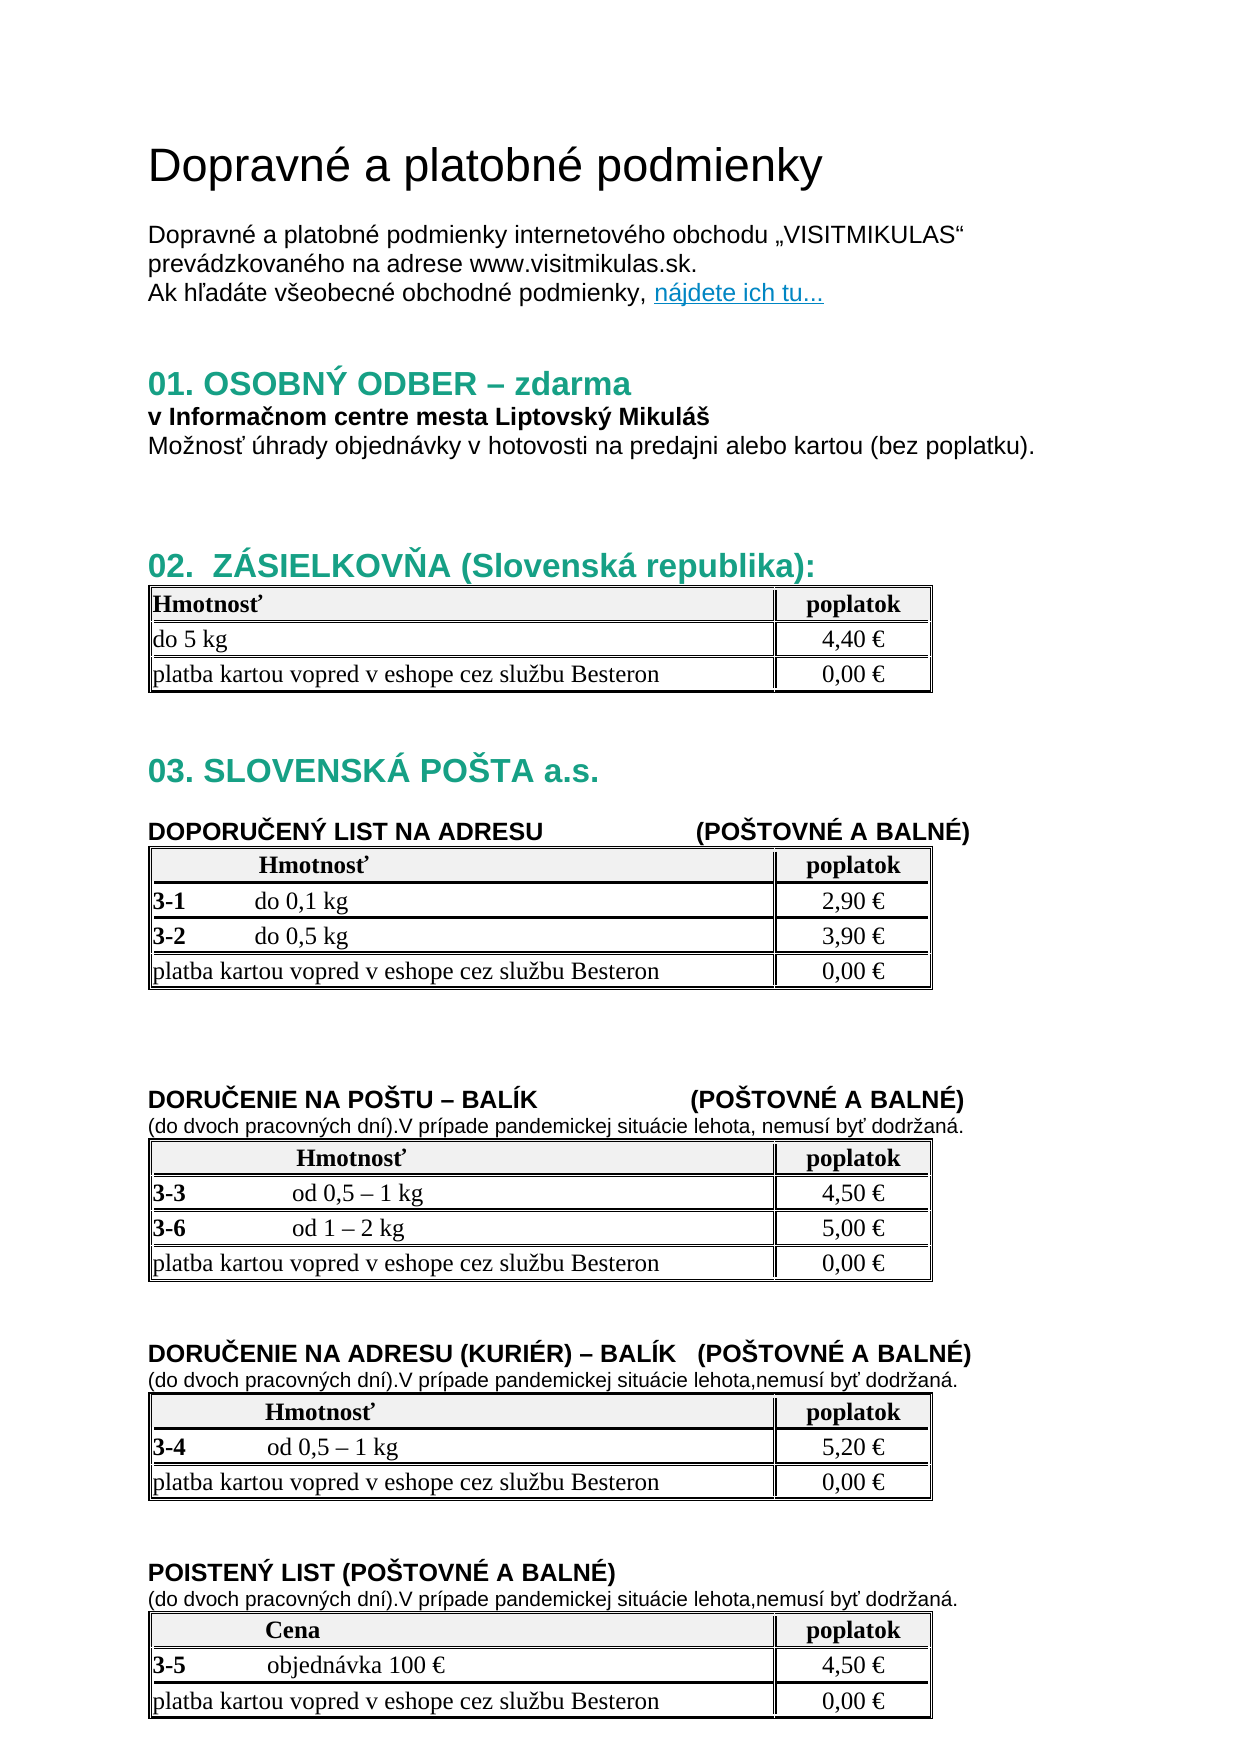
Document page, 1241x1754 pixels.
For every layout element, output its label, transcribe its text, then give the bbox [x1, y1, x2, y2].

table_cell 5,00 € [777, 1208, 930, 1243]
text DORUČENIE NA POŠTU – BALÍK (POŠTOVNÉ A BALNÉ) [148, 1085, 1092, 1114]
table_header poplatok [775, 1142, 930, 1173]
table_cell 3-1 do 0,1 kg [152, 881, 773, 916]
table_cell 3-2 do 0,5 kg [152, 916, 773, 951]
table_cell 0,00 € [775, 655, 931, 690]
table_header poplatok [775, 849, 930, 881]
table_header Hmotnosť [150, 847, 775, 881]
table_cell platba kartou vopred v eshope cez službu Besteron [152, 1462, 775, 1497]
table_cell 4,40 € [775, 620, 931, 655]
table_cell 0,00 € [775, 1462, 930, 1497]
table_cell 4,50 € [775, 1646, 931, 1681]
table_cell platba kartou vopred v eshope cez službu Besteron [152, 1244, 775, 1278]
table_cell 3-6 od 1 – 2 kg [152, 1208, 773, 1243]
text DORUČENIE NA ADRESU (KURIÉR) – BALÍK (POŠTOVNÉ A BALNÉ) [148, 1339, 1092, 1368]
table_header Hmotnosť [152, 586, 775, 620]
text 02. ZÁSIELKOVŇA (Slovenská republika): [148, 546, 1092, 584]
text (do dvoch pracovných dní).V prípade pandemickej situácie lehota,nemusí byť dodržaná. [148, 1587, 1092, 1611]
text Dopravné a platobné podmienky internetového obchodu „VISITMIKULAS“ prevádzkovaného na adrese www.visitmikulas.sk. Ak hľadáte všeobecné obchodné podmienky, nájdete ich tu... [148, 220, 1092, 306]
text Možnosť úhrady objednávky v hotovosti na predajni alebo kartou (bez poplatku). [148, 431, 1092, 460]
table_cell 3,90 € [777, 916, 930, 951]
text v Informačnom centre mesta Liptovský Mikuláš [148, 402, 1092, 431]
table_header Hmotnosť [152, 1140, 775, 1173]
table_cell do 5 kg [150, 620, 775, 655]
table_header poplatok [775, 588, 930, 620]
table_cell platba kartou vopred v eshope cez službu Besteron [152, 951, 775, 986]
table_header poplatok [775, 1614, 930, 1646]
table_cell 2,90 € [777, 881, 930, 916]
text 01. OSOBNÝ ODBER – zdarma [148, 364, 1092, 402]
table_cell 0,00 € [775, 1244, 930, 1278]
table_header Hmotnosť [152, 1394, 775, 1427]
table_cell 4,50 € [777, 1173, 930, 1208]
table_header poplatok [775, 1395, 930, 1427]
text POISTENÝ LIST (POŠTOVNÉ A BALNÉ) [148, 1529, 1092, 1587]
text (do dvoch pracovných dní).V prípade pandemickej situácie lehota,nemusí byť dodržaná. [148, 1368, 1092, 1392]
text Dopravné a platobné podmienky [148, 137, 1092, 191]
table_cell platba kartou vopred v eshope cez službu Besteron [150, 655, 775, 690]
table_cell 0,00 € [775, 951, 930, 986]
text 03. SLOVENSKÁ POŠTA a.s. [148, 751, 1092, 789]
table_cell 0,00 € [775, 1681, 930, 1716]
table_header Cena [150, 1612, 775, 1646]
table_cell 3-4 od 0,5 – 1 kg [152, 1427, 773, 1462]
table_cell 5,20 € [777, 1427, 930, 1462]
text DOPORUČENÝ LIST NA ADRESU (POŠTOVNÉ A BALNÉ) [148, 817, 1092, 846]
table_cell 3-3 od 0,5 – 1 kg [152, 1173, 773, 1208]
text (do dvoch pracovných dní).V prípade pandemickej situácie lehota, nemusí byť dodržaná. [148, 1114, 1092, 1138]
table_cell 3-5 objednávka 100 € [150, 1646, 775, 1681]
table_cell platba kartou vopred v eshope cez službu Besteron [152, 1681, 775, 1716]
